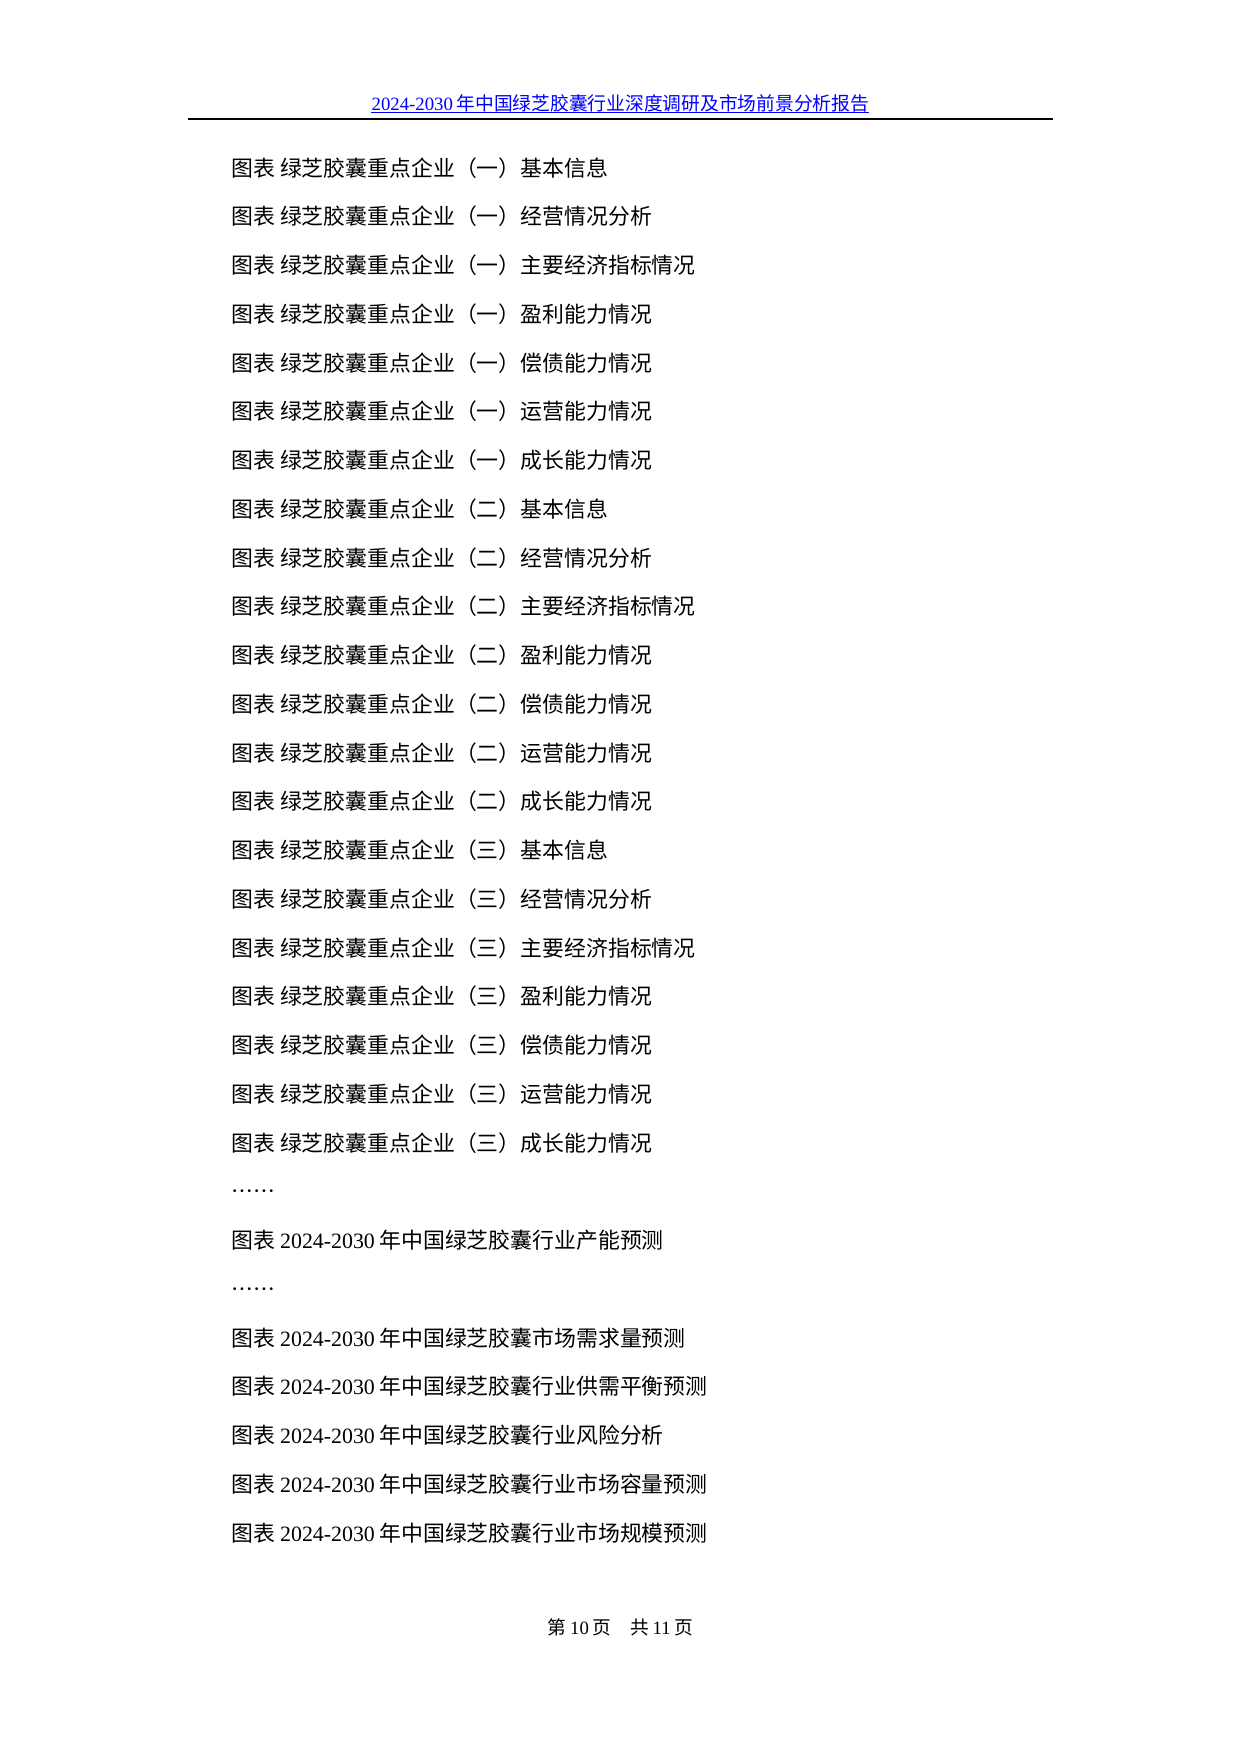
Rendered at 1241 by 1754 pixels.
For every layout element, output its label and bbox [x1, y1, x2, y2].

text [187, 150, 1053, 1548]
